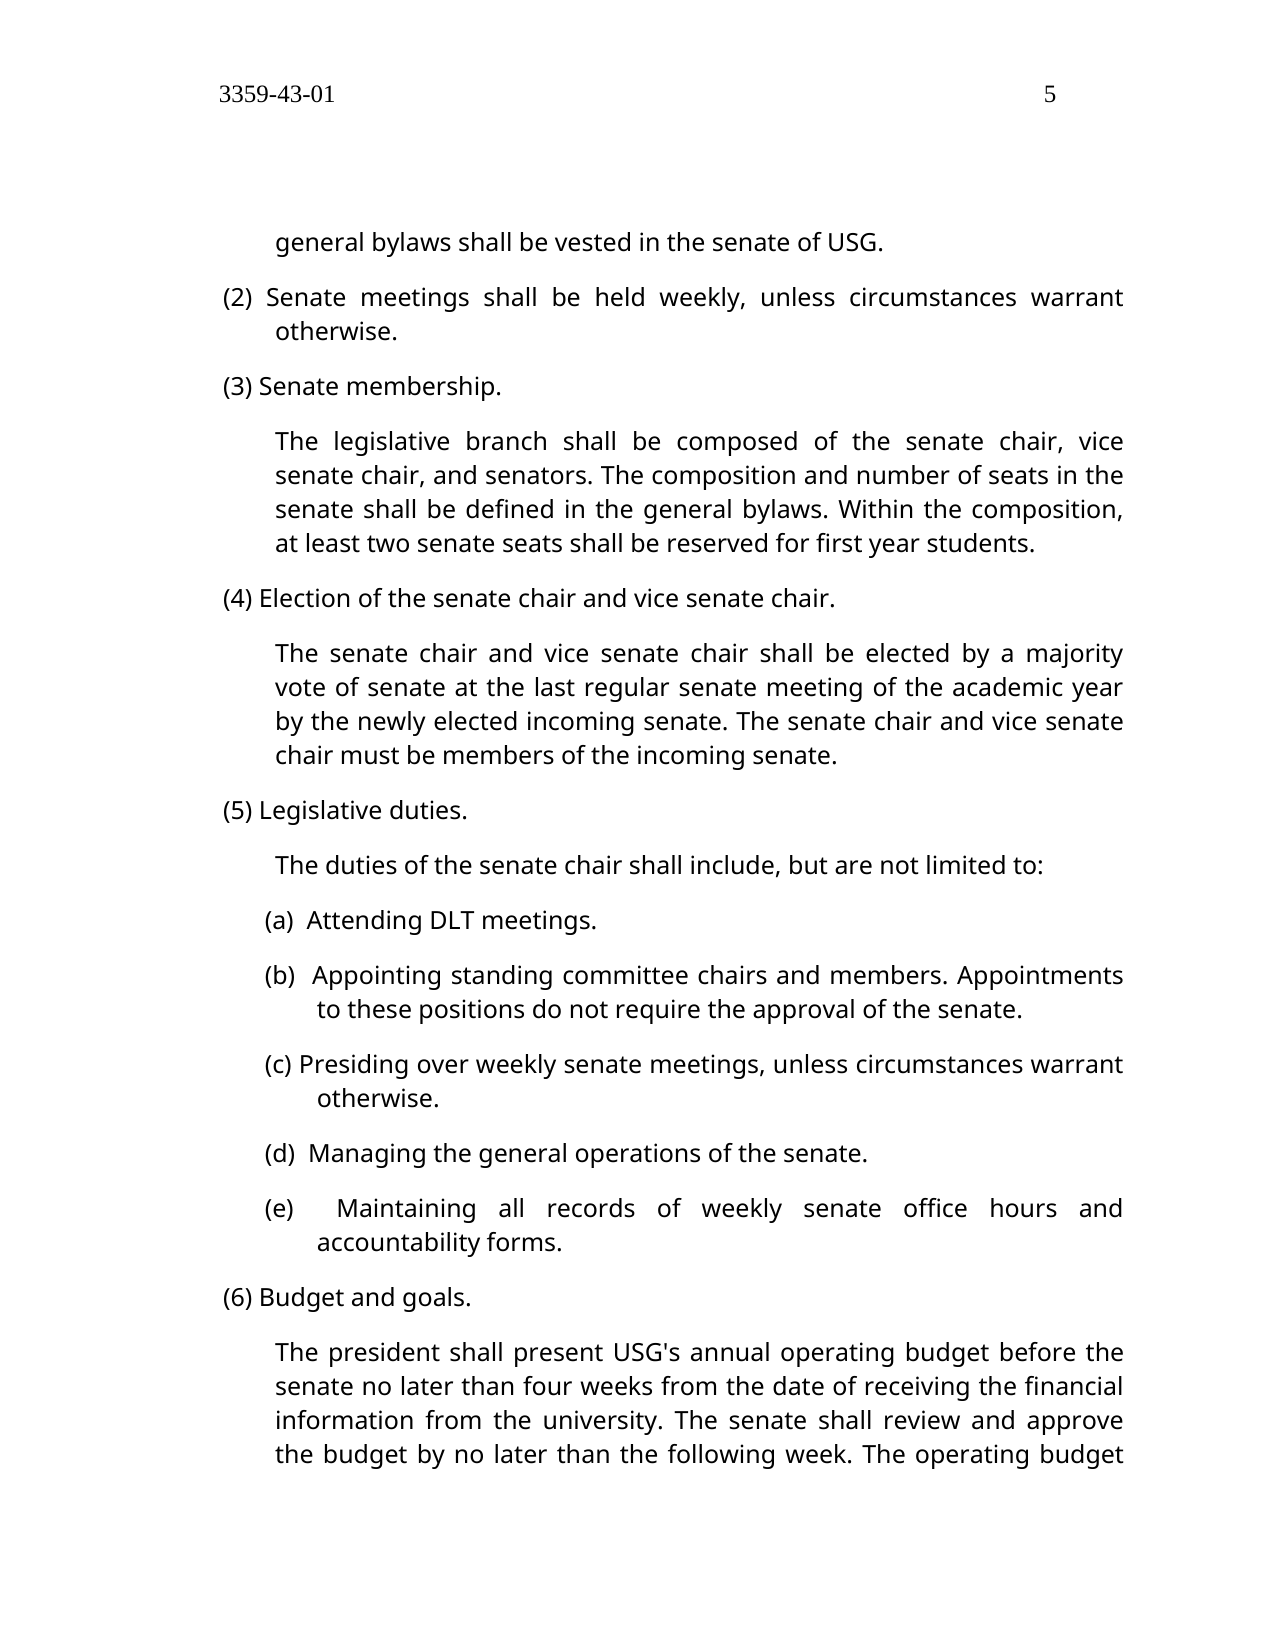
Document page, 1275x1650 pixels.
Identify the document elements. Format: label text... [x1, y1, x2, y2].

text (3) Senate membership. [223, 369, 1125, 403]
text (d) Managing the general operations of the senate. [264, 1135, 1125, 1169]
text (6) Budget and goals. [223, 1279, 1125, 1313]
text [275, 1334, 1125, 1470]
text (4) Election of the senate chair and vice senate chair. [223, 581, 1125, 615]
text (2) Senate meetings shall be held weekly, unless circumstances warrant otherwise. [223, 280, 1125, 348]
text (c) Presiding over weekly senate meetings, unless circumstances warrant otherwise. [264, 1046, 1125, 1114]
text (b) Appointing standing committee chairs and members. Appointments to these positions do not require the approval of the senate. [264, 957, 1125, 1026]
text (a) Attending DLT meetings. [264, 903, 1125, 937]
text The senate chair and vice senate chair shall be elected by a majority vote of senate at the last regular senate meeting of the academic year by the newly elected incoming senate. The senate chair and vice senate chair must be members of the incoming senate. [275, 636, 1125, 772]
text The legislative branch shall be composed of the senate chair, vice senate chair, and senators. The composition and number of seats in the senate shall be defined in the general bylaws. Within the composition, at least two senate seats shall be reserved for first year students. [275, 424, 1125, 560]
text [275, 225, 1125, 259]
text (e) Maintaining all records of weekly senate office hours and accountability forms. [264, 1190, 1125, 1258]
text The duties of the senate chair shall include, but are not limited to: [275, 848, 1125, 882]
text (5) Legislative duties. [223, 793, 1125, 827]
